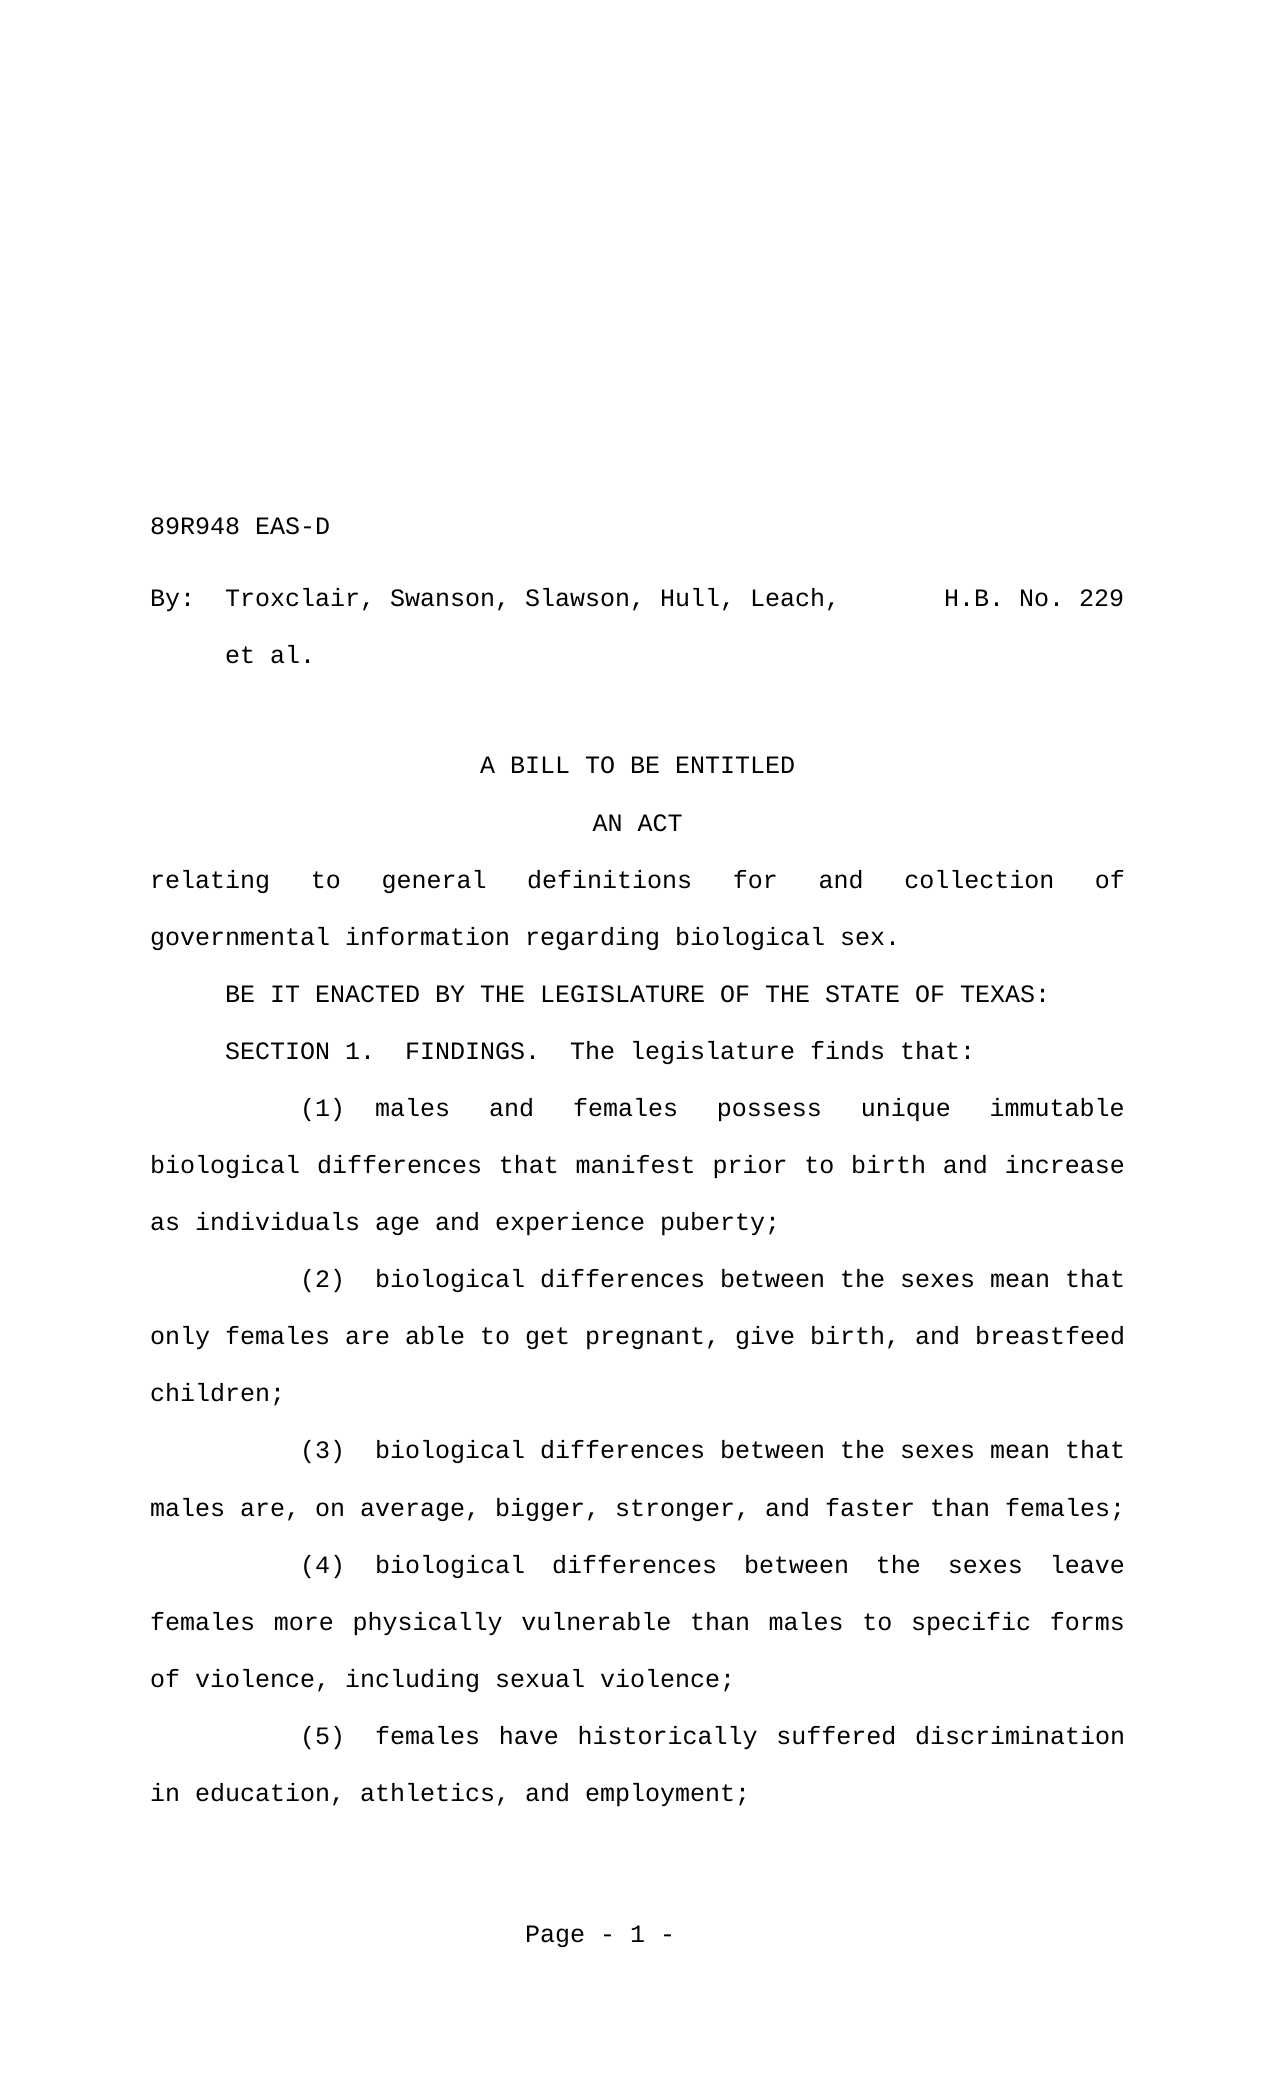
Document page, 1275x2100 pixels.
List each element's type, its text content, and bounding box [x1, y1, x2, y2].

text SECTION 1. FINDINGS. The legislature finds that: [150, 1038, 1125, 1067]
text et al. [150, 642, 1125, 671]
text (3) biological differences between the sexes mean that males are, on average, bigger, stronger, and faster than females; [150, 1438, 1125, 1523]
text (5) females have historically suffered discrimination in education, athletics, and employment; [150, 1723, 1125, 1809]
text (4) biological differences between the sexes leave females more physically vulnerable than males to specific forms of violence, including sexual violence; [150, 1552, 1125, 1695]
text (1) males and females possess unique immutable biological differences that manifest prior to birth and increase as individuals age and experience puberty; [150, 1095, 1125, 1238]
text BE IT ENACTED BY THE LEGISLATURE OF THE STATE OF TEXAS: [150, 981, 1125, 1010]
text A BILL TO BE ENTITLED [150, 753, 1125, 781]
text (2) biological differences between the sexes mean that only females are able to get pregnant, give birth, and breastfeed children; [150, 1267, 1125, 1409]
text relating to general definitions for and collection of governmental information regarding biological sex. [150, 867, 1125, 953]
text AN ACT [150, 810, 1125, 838]
text By: Troxclair, Swanson, Slawson, Hull, Leach, H.B. No. 229 [150, 585, 1125, 614]
text 89R948 EAS-D [150, 514, 1125, 542]
